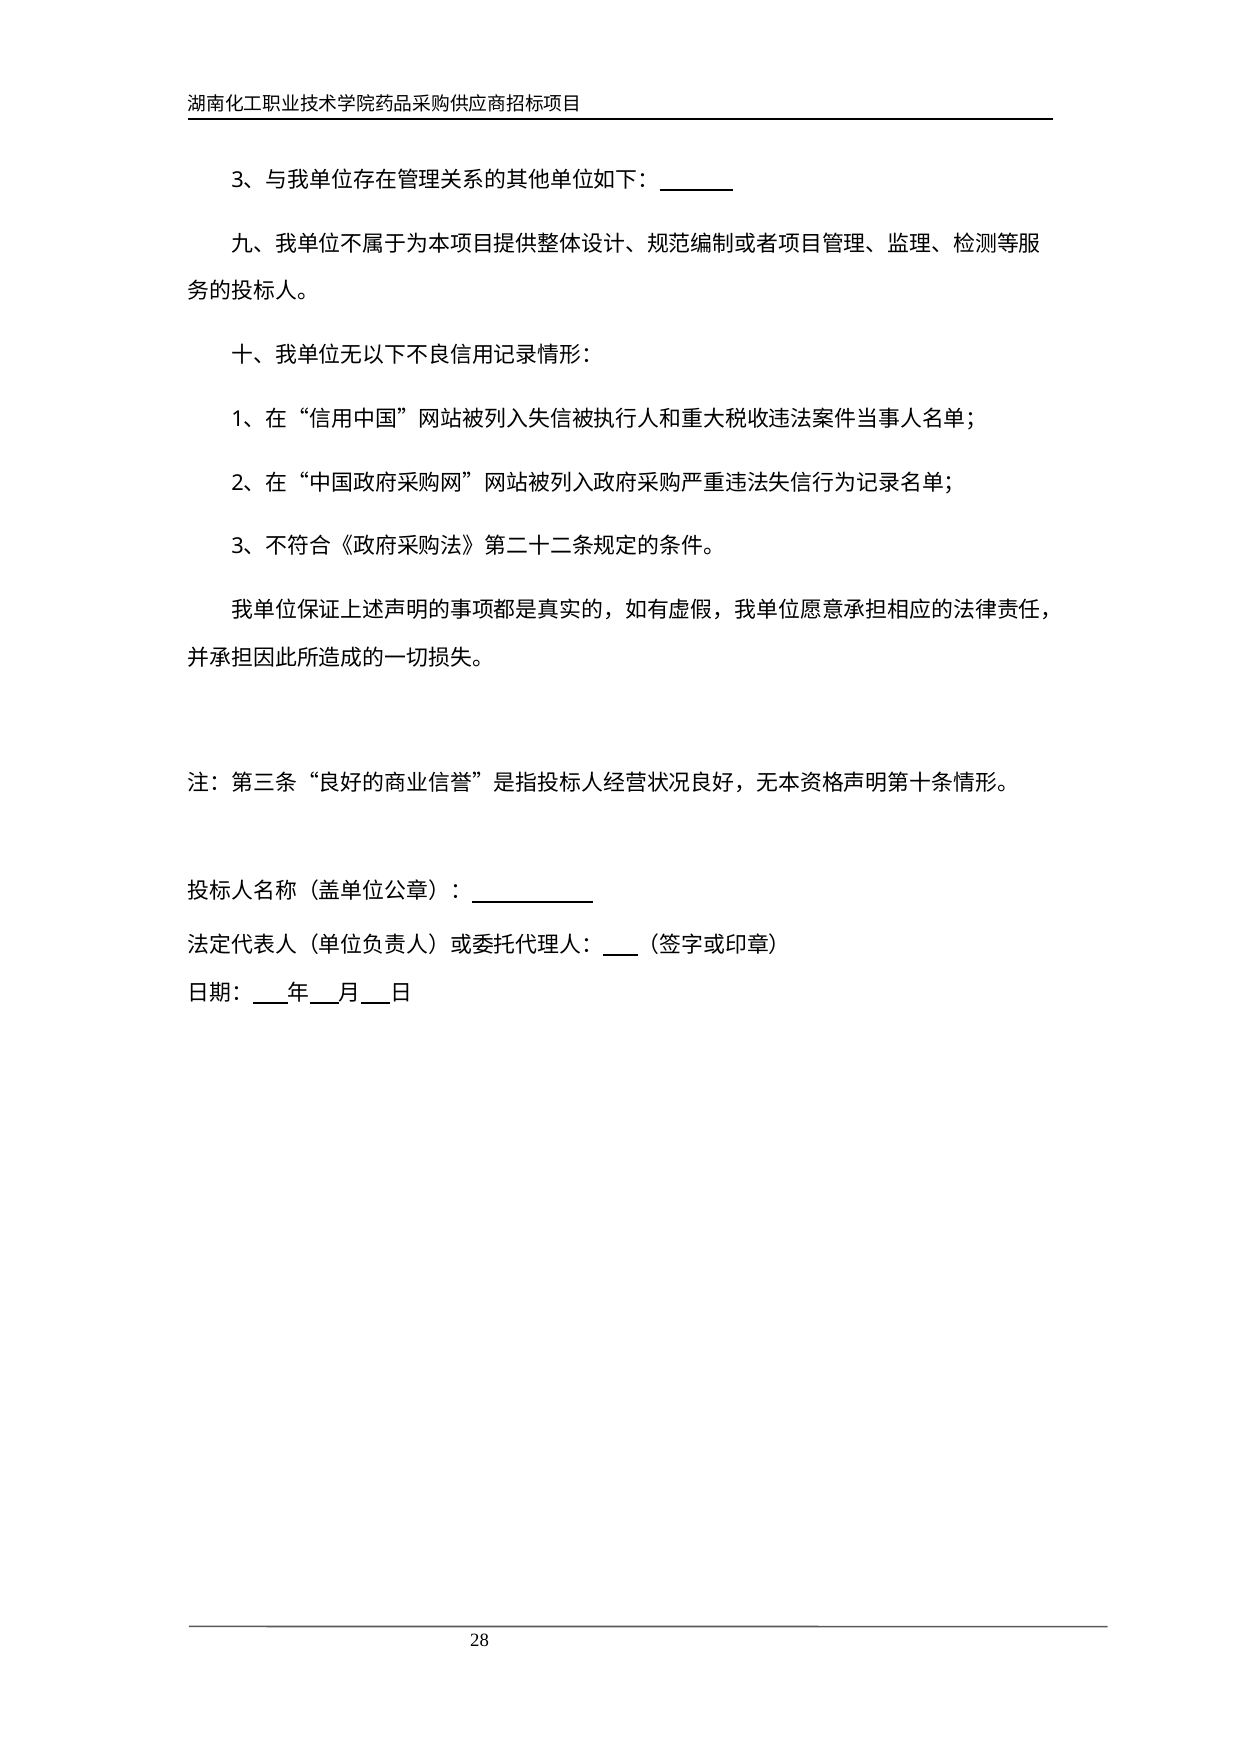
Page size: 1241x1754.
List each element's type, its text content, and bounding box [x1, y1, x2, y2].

text 2、在“中国政府采购网”网站被列入政府采购严重违法失信行为记录名单； [187, 465, 1053, 496]
text 1、在“信用中国”网站被列入失信被执行人和重大税收违法案件当事人名单； [187, 401, 1053, 433]
text 日期： 年 月 日 [187, 975, 1053, 1006]
text 3、不符合《政府采购法》第二十二条规定的条件。 [187, 528, 1053, 560]
text 九、我单位不属于为本项目提供整体设计、规范编制或者项目管理、监理、检测等服务的投标人。 [187, 226, 1053, 305]
text 投标人名称（盖单位公章）： [187, 873, 1053, 905]
text 3、与我单位存在管理关系的其他单位如下： [187, 162, 1053, 194]
text 注：第三条“良好的商业信誉”是指投标人经营状况良好，无本资格声明第十条情形。 [187, 764, 1053, 796]
text 我单位保证上述声明的事项都是真实的，如有虚假，我单位愿意承担相应的法律责任，并承担因此所造成的一切损失。 [187, 592, 1053, 672]
text 法定代表人（单位负责人）或委托代理人： （签字或印章） [187, 927, 1053, 959]
text 十、我单位无以下不良信用记录情形： [187, 337, 1053, 369]
